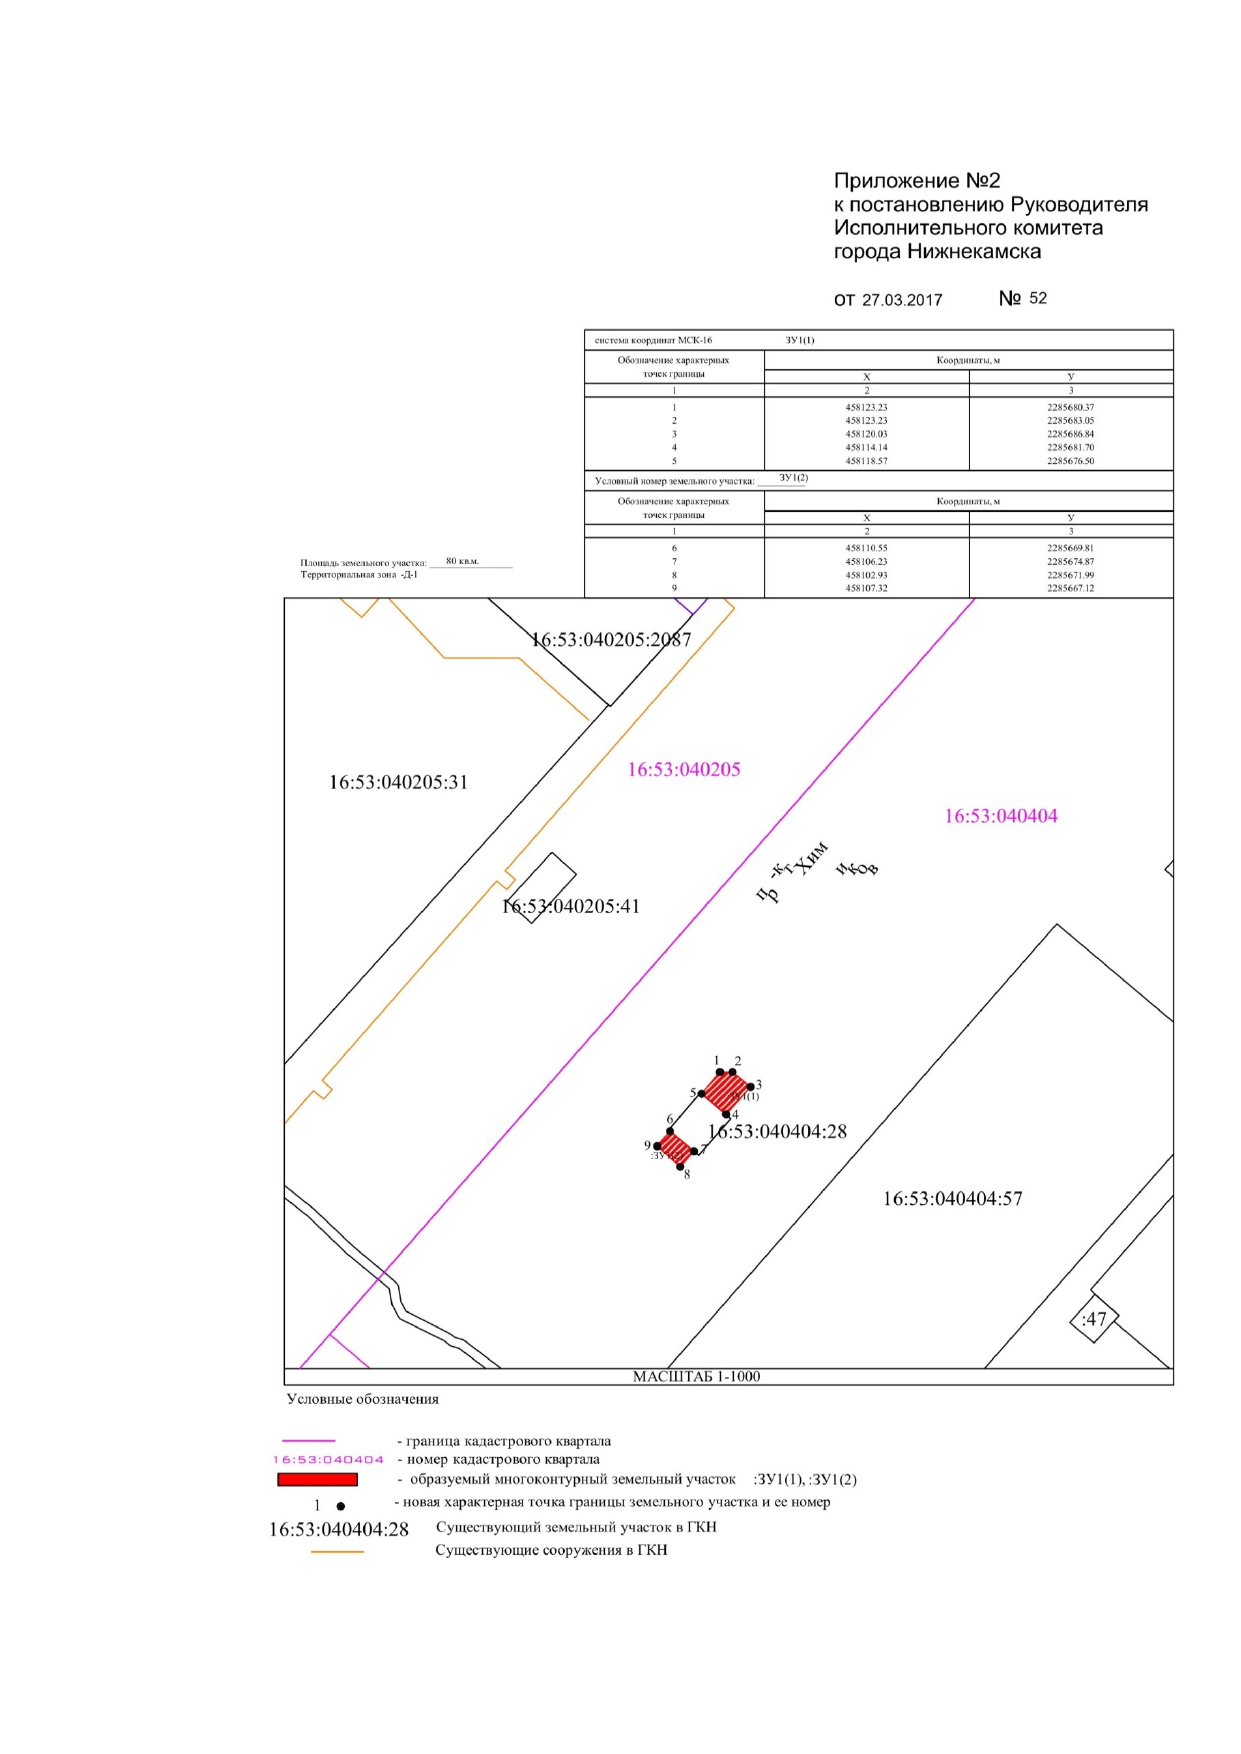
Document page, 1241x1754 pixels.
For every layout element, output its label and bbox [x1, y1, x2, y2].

picture [192, 118, 1241, 1600]
